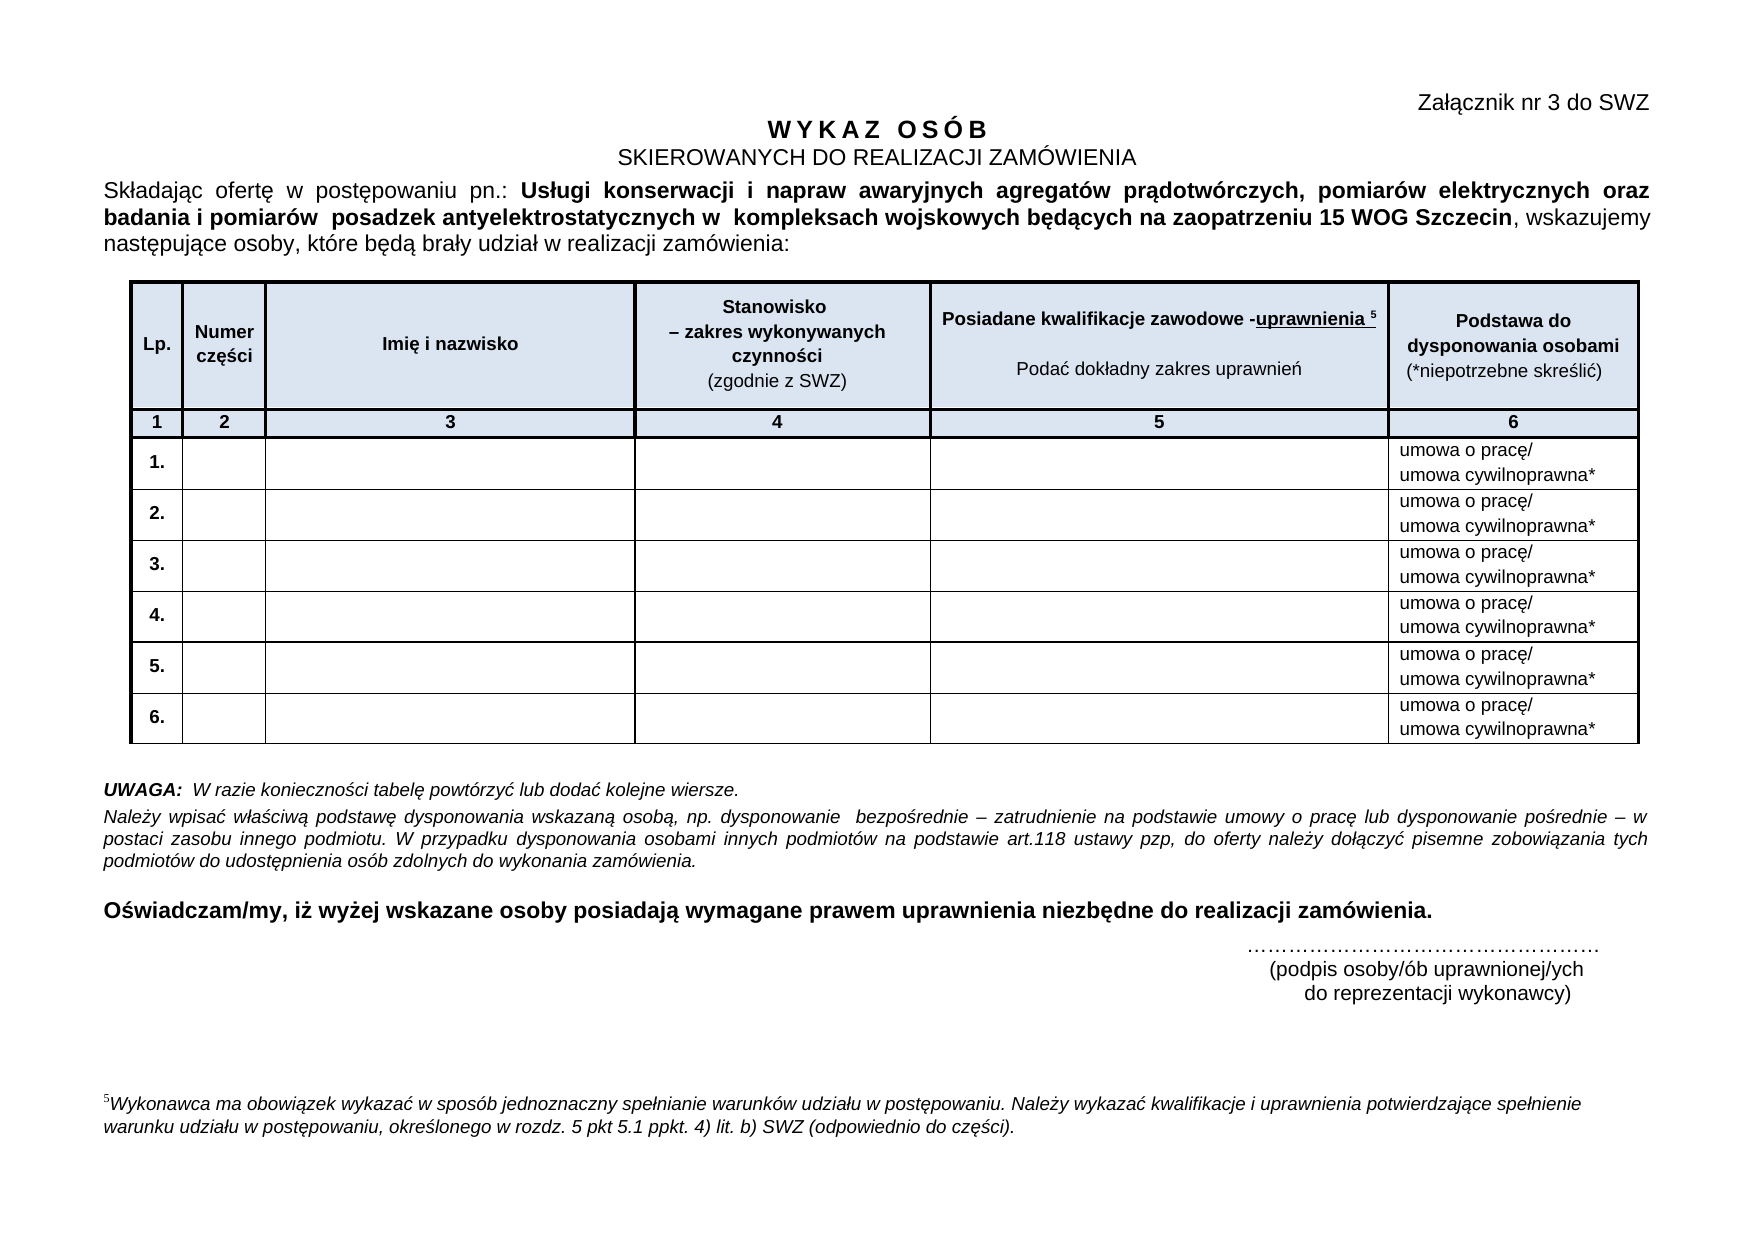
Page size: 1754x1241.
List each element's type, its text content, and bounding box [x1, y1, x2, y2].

table_cell [266, 592, 634, 641]
text WYKAZ OSÓB [103, 115, 1651, 144]
table_cell [931, 490, 1388, 539]
table_cell [636, 694, 930, 743]
table_cell 6. [133, 694, 182, 743]
table_cell umowa o pracę/ umowa cywilnoprawna* [1389, 592, 1637, 641]
table_cell [183, 694, 265, 743]
table_cell 1 [133, 411, 181, 436]
table_cell 5. [133, 643, 182, 692]
table_cell umowa o pracę/ umowa cywilnoprawna* [1389, 541, 1637, 591]
text Składając ofertę w postępowaniu pn.: Usługi konserwacji i napraw awaryjnych agregatów prądotwórczych, pomiarów elektrycznych oraz badania i pomiarów posadzek antyelektrostatycznych w kompleksach wojskowych będących na zaopatrzeniu 15 WOG Szczecin, wskazujemy następujące osoby, które będą brały udział w realizacji zamówienia: [103, 177, 1651, 256]
table_cell [636, 439, 930, 489]
table_cell 1. [133, 439, 182, 489]
table_cell [183, 490, 265, 539]
table_header Posiadane kwalifikacje zawodowe -uprawnienia Podać dokładny zakres uprawnień [932, 284, 1387, 407]
table_cell [183, 643, 265, 692]
table_cell [636, 643, 930, 692]
table_cell [931, 592, 1388, 641]
table_cell [931, 439, 1388, 489]
table_header Stanowisko – zakres wykonywanych czynności (zgodnie z SWZ) [637, 284, 929, 407]
table_cell [266, 490, 634, 539]
text Oświadczam/my, iż wyżej wskazane osoby posiadają wymagane prawem uprawnienia niezbędne do realizacji zamówienia. [103, 897, 1651, 924]
table_cell [183, 439, 265, 489]
table_header Numer części [184, 284, 264, 407]
table_cell 3. [133, 541, 182, 591]
table_cell 2 [184, 411, 264, 436]
table_cell 2. [133, 490, 182, 539]
table_cell 6 [1390, 411, 1637, 436]
table_header Lp. [133, 284, 181, 407]
table_cell umowa o pracę/ umowa cywilnoprawna* [1389, 643, 1637, 692]
table_cell [931, 541, 1388, 591]
table_cell [183, 592, 265, 641]
text UWAGA: W razie konieczności tabelę powtórzyć lub dodać kolejne wiersze. [103, 778, 1651, 800]
table_cell [266, 541, 634, 591]
table_cell 4 [637, 411, 929, 436]
table_cell [266, 694, 634, 743]
table_cell [636, 490, 930, 539]
table_cell umowa o pracę/ umowa cywilnoprawna* [1389, 439, 1637, 489]
table_cell [931, 643, 1388, 692]
table_cell [183, 541, 265, 591]
text Załącznik nr 3 do SWZ [103, 89, 1651, 115]
text …………………………………………… [103, 933, 1651, 957]
table_cell 3 [267, 411, 633, 436]
table_header Imię i nazwisko [267, 284, 633, 407]
table_cell umowa o pracę/ umowa cywilnoprawna* [1389, 694, 1637, 743]
table_cell [636, 541, 930, 591]
table_cell umowa o pracę/ umowa cywilnoprawna* [1389, 490, 1637, 539]
table_cell [931, 694, 1388, 743]
table_header Podstawa do dysponowania osobami (*niepotrzebne skreślić) [1390, 284, 1637, 407]
text SKIEROWANYCH DO REALIZACJI ZAMÓWIENIA [103, 144, 1651, 170]
table_cell [266, 439, 634, 489]
table_cell 5 [932, 411, 1387, 436]
table_cell [266, 643, 634, 692]
table_cell [636, 592, 930, 641]
table_cell 4. [133, 592, 182, 641]
text Należy wpisać właściwą podstawę dysponowania wskazaną osobą, np. dysponowanie bezpośrednie – zatrudnienie na podstawie umowy o pracę lub dysponowanie pośrednie – w postaci zasobu innego podmiotu. W przypadku dysponowania osobami innych podmiotów na podstawie art.118 ustawy pzp, do oferty należy dołączyć pisemne zobowiązania tych podmiotów do udostępnienia osób zdolnych do wykonania zamówienia. [103, 806, 1651, 871]
text (podpis osoby/ób uprawnionej/ych do reprezentacji wykonawcy) [930, 957, 1607, 1005]
